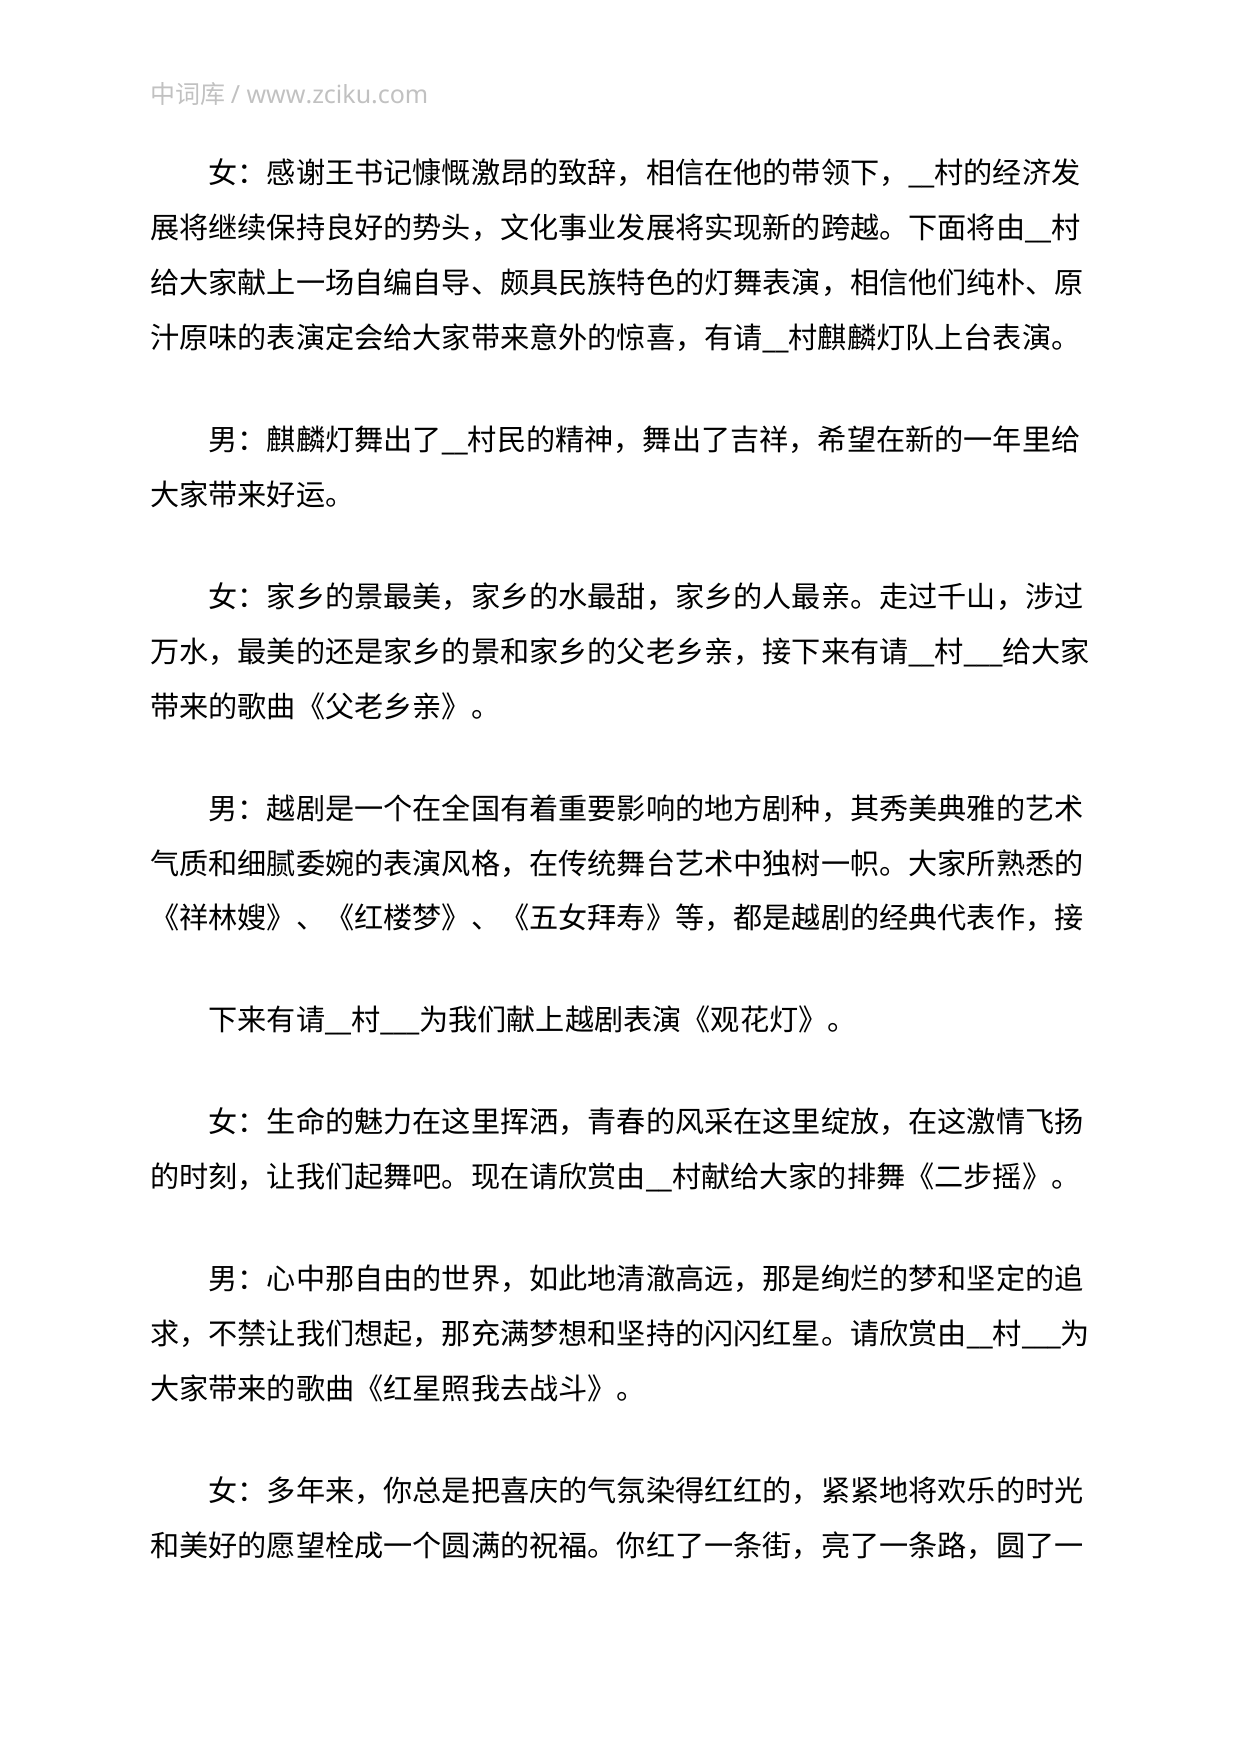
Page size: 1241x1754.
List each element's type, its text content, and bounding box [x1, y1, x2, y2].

text 男：越剧是一个在全国有着重要影响的地方剧种，其秀美典雅的艺术气质和细腻委婉的表演风格，在传统舞台艺术中独树一帜。大家所熟悉的《祥林嫂》、《红楼梦》、《五女拜寿》等，都是越剧的经典代表作，接 [150, 785, 1090, 937]
text 女：生命的魅力在这里挥洒，青春的风采在这里绽放，在这激情飞扬的时刻，让我们起舞吧。现在请欣赏由__村献给大家的排舞《二步摇》。 [150, 1099, 1090, 1196]
text 男：心中那自由的世界，如此地清澈高远，那是绚烂的梦和坚定的追求，不禁让我们想起，那充满梦想和坚持的闪闪红星。请欣赏由__村___为大家带来的歌曲《红星照我去战斗》。 [150, 1256, 1090, 1408]
text 女：感谢王书记慷慨激昂的致辞，相信在他的带领下，__村的经济发展将继续保持良好的势头，文化事业发展将实现新的跨越。下面将由__村给大家献上一场自编自导、颇具民族特色的灯舞表演，相信他们纯朴、原汁原味的表演定会给大家带来意外的惊喜，有请__村麒麟灯队上台表演。 [150, 150, 1090, 357]
text 男：麒麟灯舞出了__村民的精神，舞出了吉祥，希望在新的一年里给大家带来好运。 [150, 417, 1090, 514]
text 下来有请__村___为我们献上越剧表演《观花灯》。 [150, 997, 1090, 1039]
text 女：家乡的景最美，家乡的水最甜，家乡的人最亲。走过千山，涉过万水，最美的还是家乡的景和家乡的父老乡亲，接下来有请__村___给大家带来的歌曲《父老乡亲》。 [150, 574, 1090, 726]
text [150, 1467, 1090, 1564]
